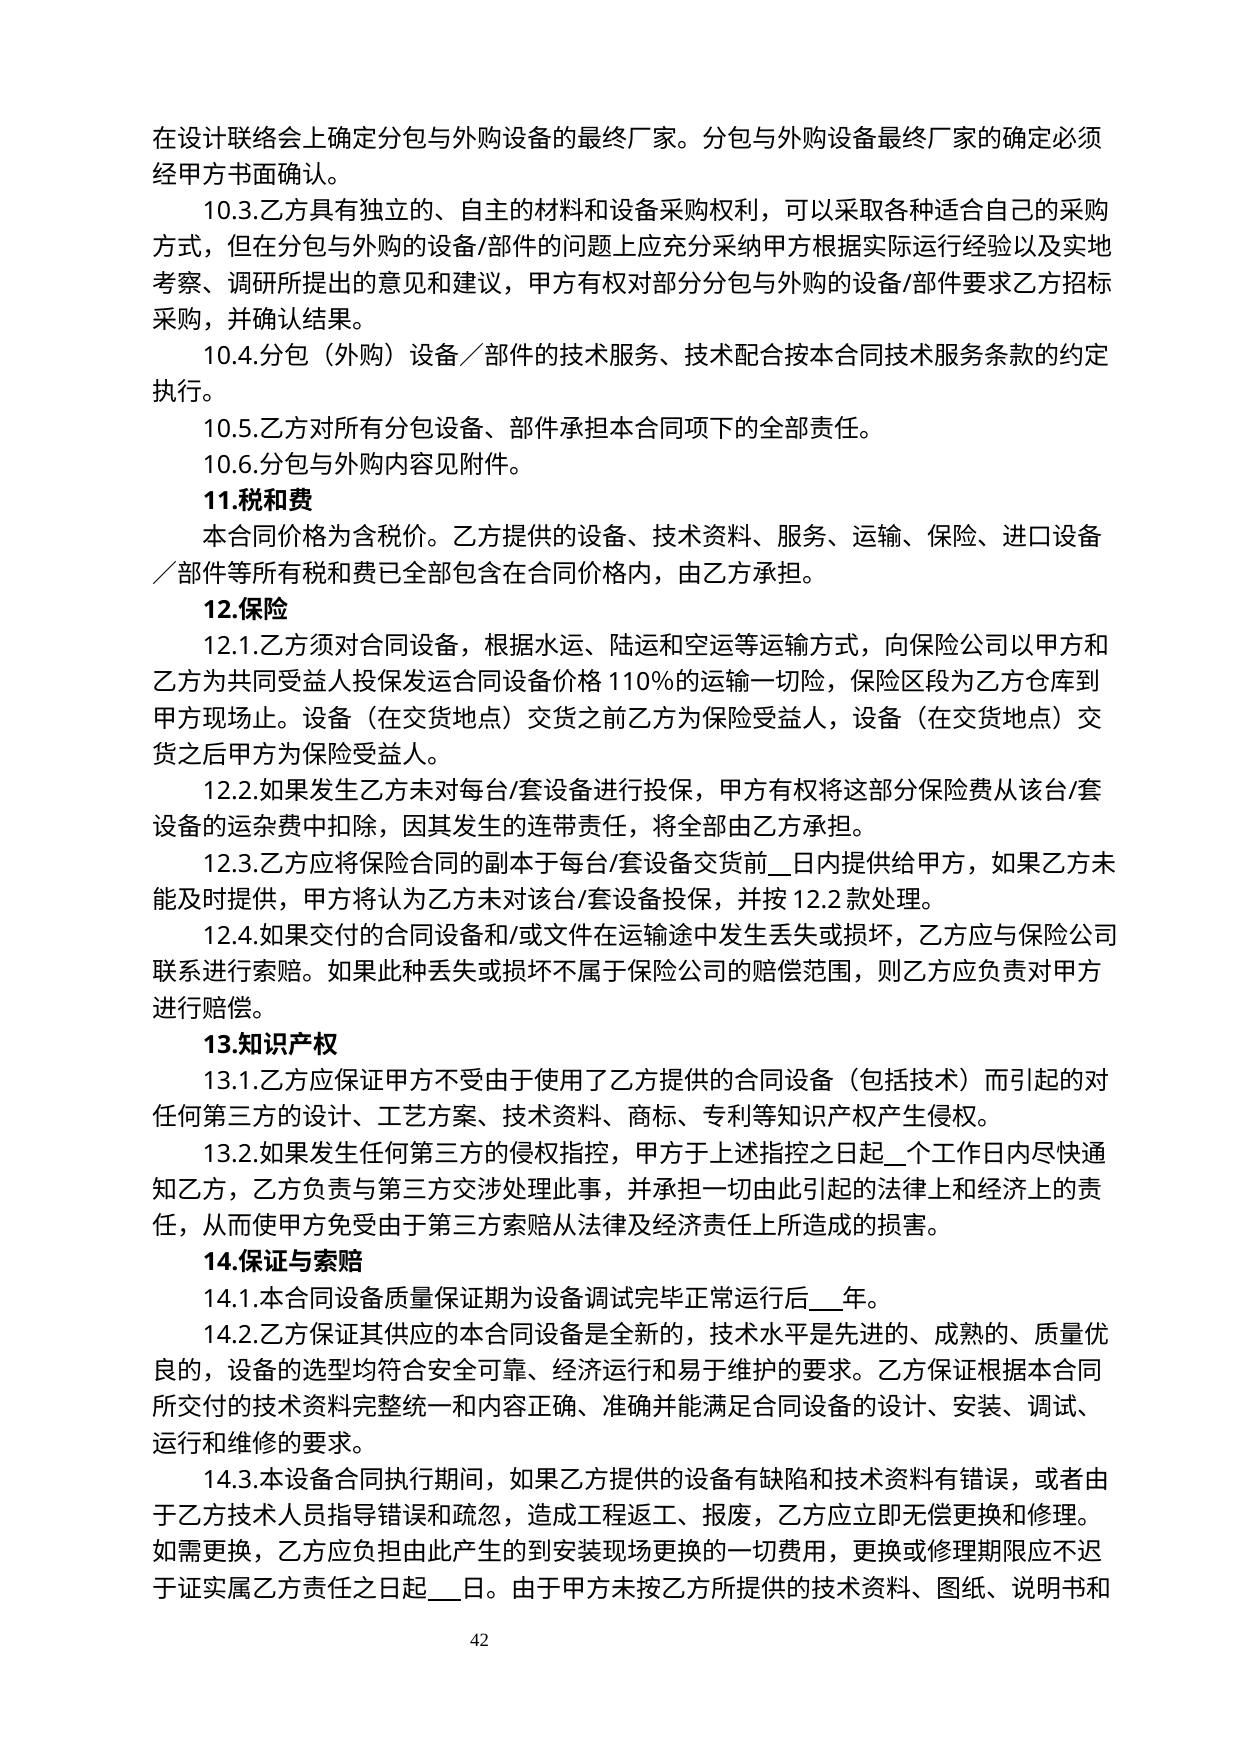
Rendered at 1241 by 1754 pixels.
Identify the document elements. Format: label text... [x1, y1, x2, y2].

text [152, 1459, 1122, 1604]
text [152, 118, 1122, 191]
text 12.3.乙方应将保险合同的副本于每台/套设备交货前 日内提供给甲方，如果乙方未能及时提供，甲方将认为乙方未对该台/套设备投保，并按12.2款处理。 [152, 843, 1122, 916]
text 12.2.如果发生乙方未对每台/套设备进行投保，甲方有权将这部分保险费从该台/套设备的运杂费中扣除，因其发生的连带责任，将全部由乙方承担。 [152, 771, 1122, 843]
text 13.知识产权 [152, 1024, 1122, 1061]
text 12.1.乙方须对合同设备，根据水运、陆运和空运等运输方式，向保险公司以甲方和乙方为共同受益人投保发运合同设备价格110％的运输一切险，保险区段为乙方仓库到甲方现场止。设备（在交货地点）交货之前乙方为保险受益人，设备（在交货地点）交货之后甲方为保险受益人。 [152, 626, 1122, 771]
text 12.保险 [152, 589, 1122, 626]
text 12.4.如果交付的合同设备和/或文件在运输途中发生丢失或损坏，乙方应与保险公司联系进行索赔。如果此种丢失或损坏不属于保险公司的赔偿范围，则乙方应负责对甲方进行赔偿。 [152, 916, 1122, 1024]
text 13.2.如果发生任何第三方的侵权指控，甲方于上述指控之日起 个工作日内尽快通知乙方，乙方负责与第三方交涉处理此事，并承担一切由此引起的法律上和经济上的责任，从而使甲方免受由于第三方索赔从法律及经济责任上所造成的损害。 [152, 1133, 1122, 1242]
text 10.5.乙方对所有分包设备、部件承担本合同项下的全部责任。 [152, 408, 1122, 444]
text 10.3.乙方具有独立的、自主的材料和设备采购权利，可以采取各种适合自己的采购方式，但在分包与外购的设备/部件的问题上应充分采纳甲方根据实际运行经验以及实地考察、调研所提出的意见和建议，甲方有权对部分分包与外购的设备/部件要求乙方招标采购，并确认结果。 [152, 191, 1122, 336]
text 11.税和费 [152, 481, 1122, 517]
text 14.2.乙方保证其供应的本合同设备是全新的，技术水平是先进的、成熟的、质量优良的，设备的选型均符合安全可靠、经济运行和易于维护的要求。乙方保证根据本合同所交付的技术资料完整统一和内容正确、准确并能满足合同设备的设计、安装、调试、运行和维修的要求。 [152, 1314, 1122, 1459]
text 13.1.乙方应保证甲方不受由于使用了乙方提供的合同设备（包括技术）而引起的对任何第三方的设计、工艺方案、技术资料、商标、专利等知识产权产生侵权。 [152, 1061, 1122, 1133]
text 14.保证与索赔 [152, 1242, 1122, 1278]
text 本合同价格为含税价。乙方提供的设备、技术资料、服务、运输、保险、进口设备／部件等所有税和费已全部包含在合同价格内，由乙方承担。 [152, 517, 1122, 589]
text 14.1.本合同设备质量保证期为设备调试完毕正常运行后 年。 [152, 1278, 1122, 1314]
text 10.4.分包（外购）设备／部件的技术服务、技术配合按本合同技术服务条款的约定执行。 [152, 336, 1122, 408]
text 10.6.分包与外购内容见附件。 [152, 444, 1122, 481]
